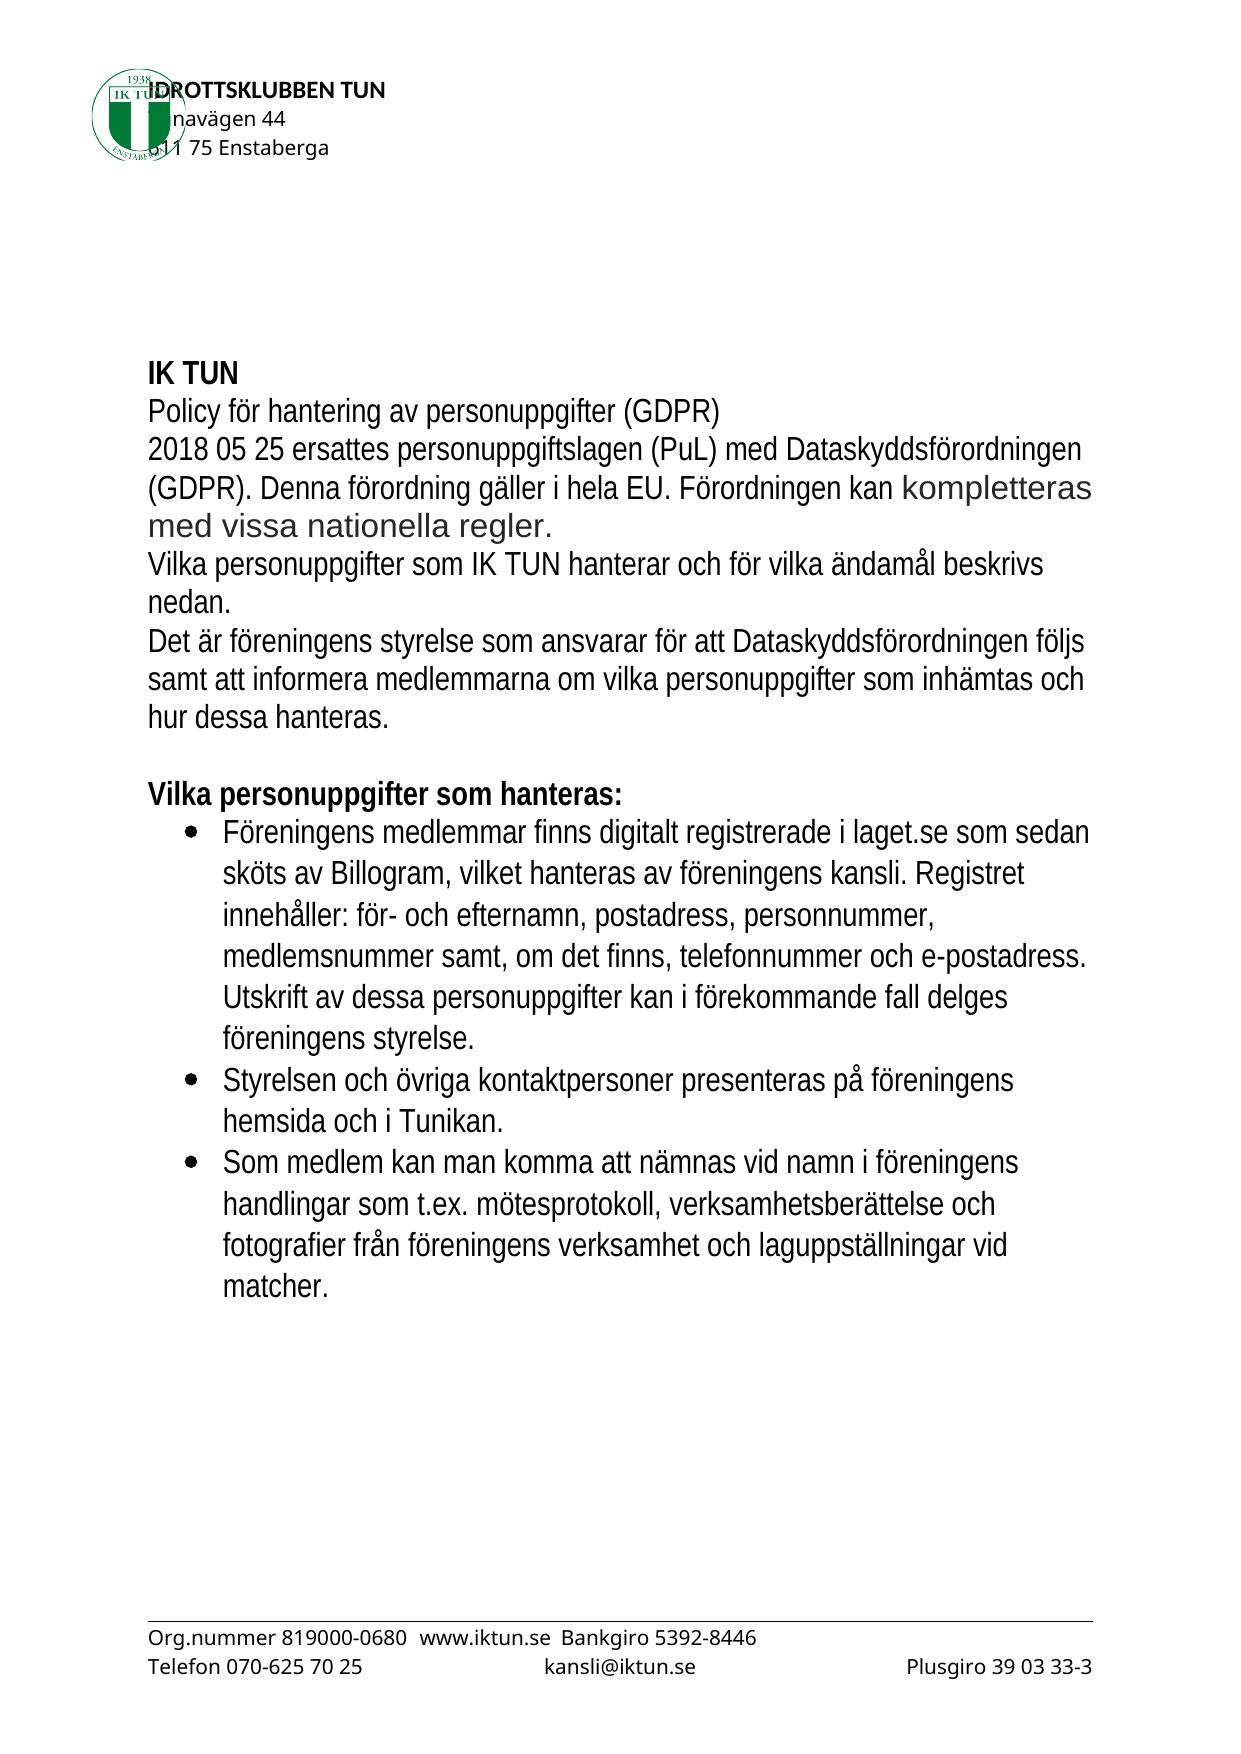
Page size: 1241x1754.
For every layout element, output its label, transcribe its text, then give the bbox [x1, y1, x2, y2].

text Policy för hantering av personuppgifter (GDPR) [148, 391, 1093, 429]
list Styrelsen och övriga kontaktpersoner presenteras på föreningens hemsida och i Tunikan. [185, 1060, 1093, 1139]
text Det är föreningens styrelse som ansvarar för att Dataskyddsförordningen följs samt att informera medlemmarna om vilka personuppgifter som inhämtas och hur dessa hanteras. [148, 621, 1093, 736]
text 2018 05 25 ersattes personuppgiftslagen (PuL) med Dataskyddsförordningen (GDPR). Denna förordning gäller i hela EU. Förordningen kan kompletteras med vissa nationella regler. [148, 429, 1093, 544]
text Vilka personuppgifter som hanteras: [148, 774, 1093, 812]
list Som medlem kan man komma att nämnas vid namn i föreningens handlingar som t.ex. mötesprotokoll, verksamhetsberättelse och fotografier från föreningens verksamhet och laguppställningar vid matcher. [185, 1142, 1093, 1304]
picture [91, 68, 186, 161]
list Föreningens medlemmar finns digitalt registrerade i laget.se som sedan sköts av Billogram, vilket hanteras av föreningens kansli. Registret innehåller: för- och efternamn, postadress, personnummer, medlemsnummer samt, om det finns, telefonnummer och e-postadress. Utskrift av dessa personuppgifter kan i förekommande fall delges föreningens styrelse. [185, 812, 1093, 1057]
text Vilka personuppgifter som IK TUN hanterar och för vilka ändamål beskrivs nedan. [148, 544, 1093, 621]
text IK TUN [148, 353, 1093, 391]
